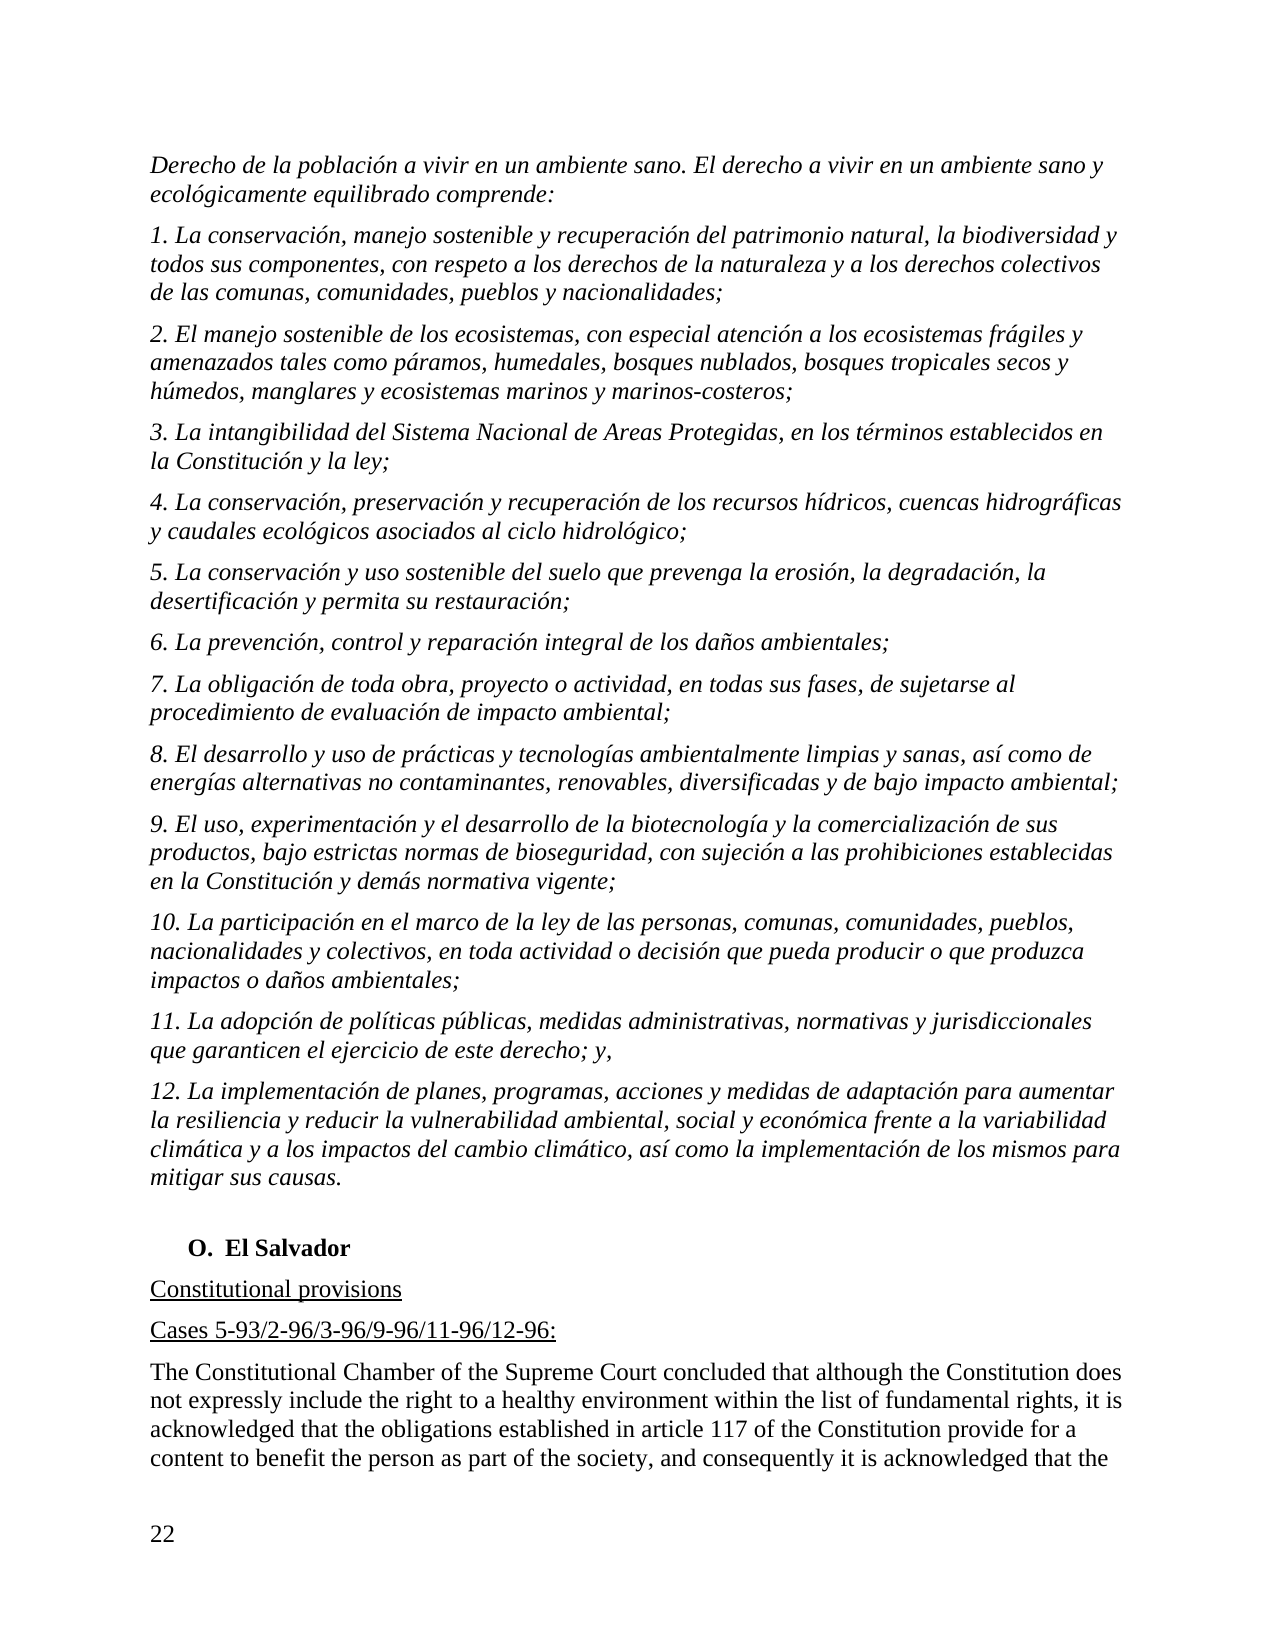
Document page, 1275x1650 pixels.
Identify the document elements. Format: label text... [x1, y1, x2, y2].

text 5. La conservación y uso sostenible del suelo que prevenga la erosión, la degradación, la desertificación y permita su restauración; [150, 557, 1125, 615]
text 6. La prevención, control y reparación integral de los daños ambientales; [150, 627, 1125, 656]
subtitle El Salvador [187, 1233, 1125, 1262]
text 11. La adopción de políticas públicas, medidas administrativas, normativas y jurisdiccionales que garanticen el ejercicio de este derecho; y, [150, 1006, 1125, 1064]
text 8. El desarrollo y uso de prácticas y tecnologías ambientalmente limpias y sanas, así como de energías alternativas no contaminantes, renovables, diversificadas y de bajo impacto ambiental; [150, 739, 1125, 796]
text 2. El manejo sostenible de los ecosistemas, con especial atención a los ecosistemas frágiles y amenazados tales como páramos, humedales, bosques nublados, bosques tropicales secos y húmedos, manglares y ecosistemas marinos y marinos-costeros; [150, 319, 1125, 405]
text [150, 1357, 1125, 1472]
text 7. La obligación de toda obra, proyecto o actividad, en todas sus fases, de sujetarse al procedimiento de evaluación de impacto ambiental; [150, 669, 1125, 726]
text Constitutional provisions [150, 1274, 1125, 1303]
text Cases 5-93/2-96/3-96/9-96/11-96/12-96: [150, 1315, 1125, 1344]
text 9. El uso, experimentación y el desarrollo de la biotecnología y la comercialización de sus productos, bajo estrictas normas de bioseguridad, con sujeción a las prohibiciones establecidas en la Constitución y demás normativa vigente; [150, 809, 1125, 895]
text 1. La conservación, manejo sostenible y recuperación del patrimonio natural, la biodiversidad y todos sus componentes, con respeto a los derechos de la naturaleza y a los derechos colectivos de las comunas, comunidades, pueblos y nacionalidades; [150, 220, 1125, 306]
text 4. La conservación, preservación y recuperación de los recursos hídricos, cuencas hidrográficas y caudales ecológicos asociados al ciclo hidrológico; [150, 487, 1125, 545]
text 12. La implementación de planes, programas, acciones y medidas de adaptación para aumentar la resiliencia y reducir la vulnerabilidad ambiental, social y económica frente a la variabilidad climática y a los impactos del cambio climático, así como la implementación de los mismos para mitigar sus causas. [150, 1076, 1125, 1191]
text 10. La participación en el marco de la ley de las personas, comunas, comunidades, pueblos, nacionalidades y colectivos, en toda actividad o decisión que pueda producir o que produzca impactos o daños ambientales; [150, 907, 1125, 994]
text 3. La intangibilidad del Sistema Nacional de Areas Protegidas, en los términos establecidos en la Constitución y la ley; [150, 417, 1125, 475]
text Derecho de la población a vivir en un ambiente sano. El derecho a vivir en un ambiente sano y ecológicamente equilibrado comprende: [150, 150, 1125, 207]
